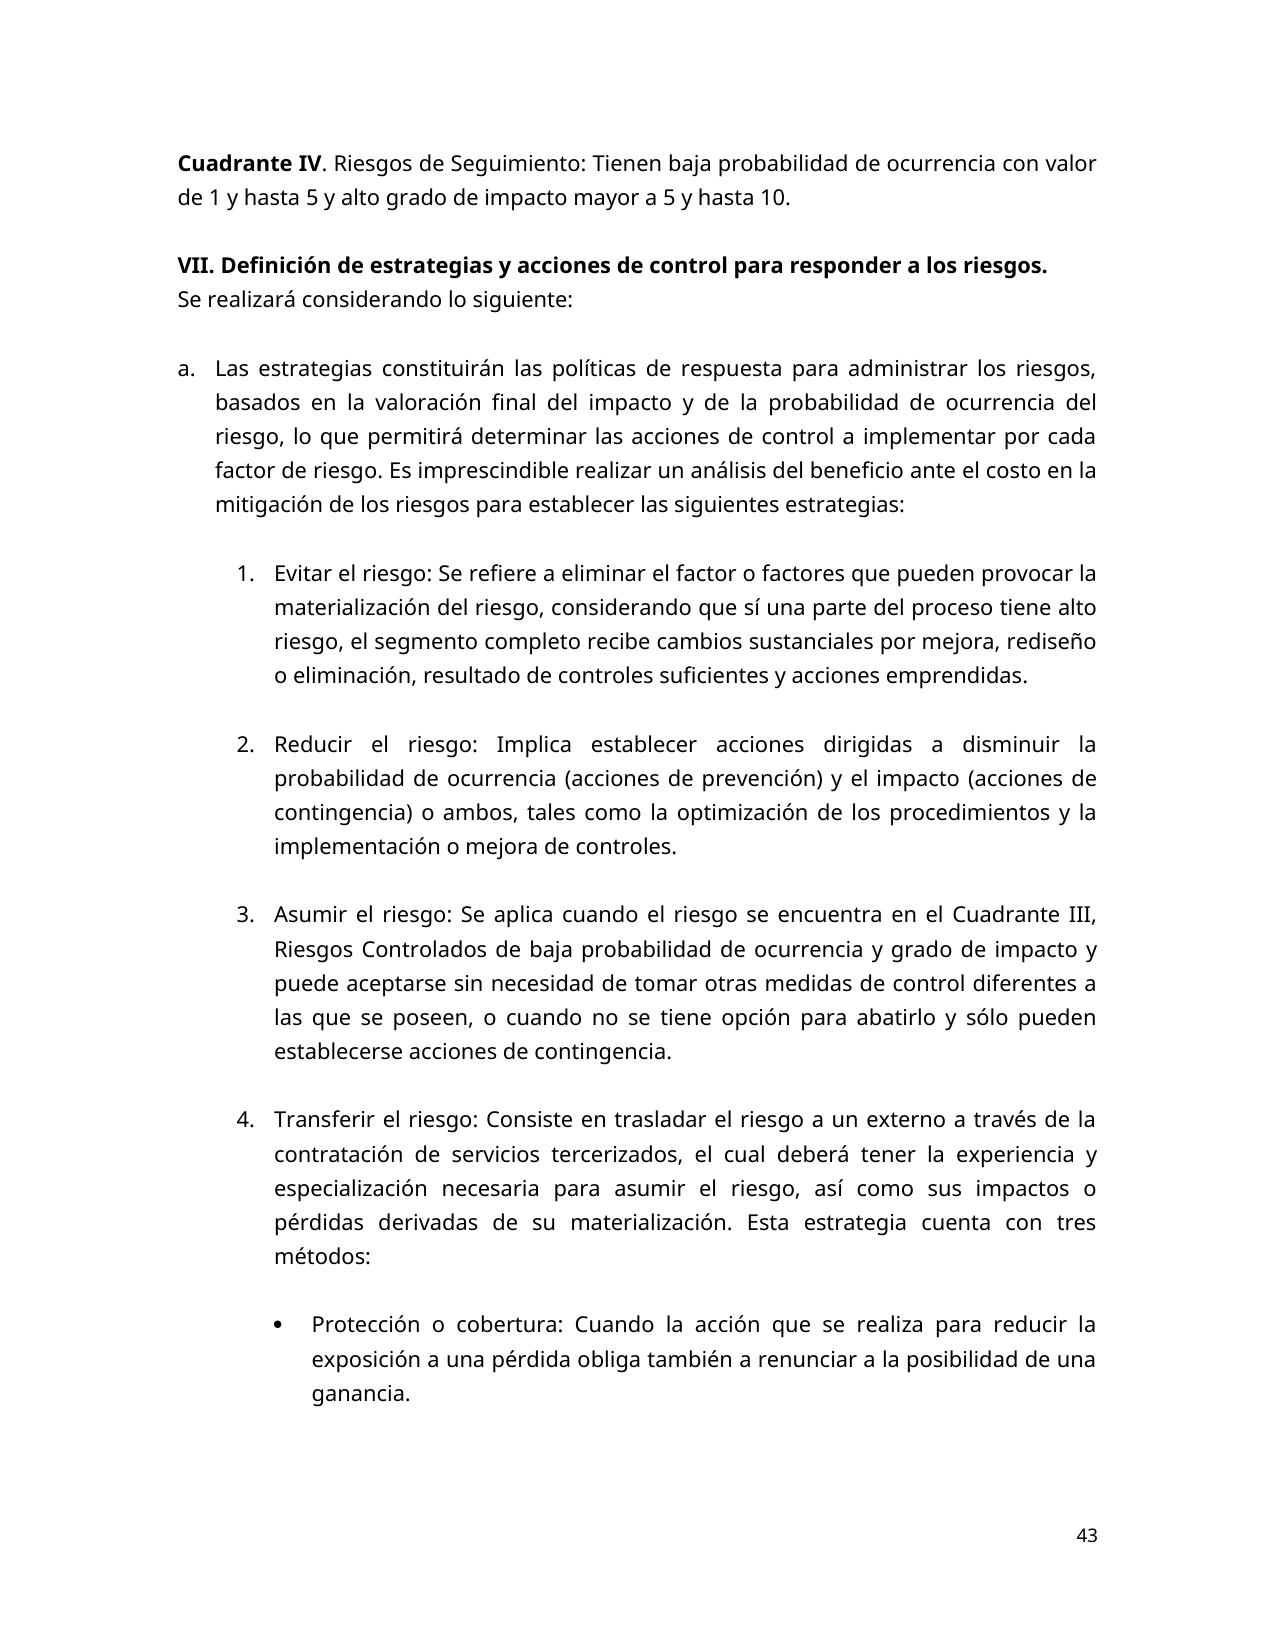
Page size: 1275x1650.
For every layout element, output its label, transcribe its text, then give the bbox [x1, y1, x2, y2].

list Reducir el riesgo: Implica establecer acciones dirigidas a disminuir la probabilidad de ocurrencia (acciones de prevención) y el impacto (acciones de contingencia) o ambos, tales como la optimización de los procedimientos y la implementación o mejora de controles. [236, 728, 1098, 861]
text VII. Definición de estrategias y acciones de control para responder a los riesgos. [177, 250, 1098, 280]
list Transferir el riesgo: Consiste en trasladar el riesgo a un externo a través de la contratación de servicios tercerizados, el cual deberá tener la experiencia y especialización necesaria para asumir el riesgo, así como sus impactos o pérdidas derivadas de su materialización. Esta estrategia cuenta con tres métodos: [236, 1104, 1098, 1271]
list Asumir el riesgo: Se aplica cuando el riesgo se encuentra en el Cuadrante III, Riesgos Controlados de baja probabilidad de ocurrencia y grado de impacto y puede aceptarse sin necesidad de tomar otras medidas de control diferentes a las que se poseen, o cuando no se tiene opción para abatirlo y sólo pueden establecerse acciones de contingencia. [236, 899, 1098, 1066]
list Protección o cobertura: Cuando la acción que se realiza para reducir la exposición a una pérdida obliga también a renunciar a la posibilidad de una ganancia. [274, 1309, 1098, 1407]
list Evitar el riesgo: Se refiere a eliminar el factor o factores que pueden provocar la materialización del riesgo, considerando que sí una parte del proceso tiene alto riesgo, el segmento completo recibe cambios sustanciales por mejora, rediseño o eliminación, resultado de controles suficientes y acciones emprendidas. [236, 558, 1098, 690]
text Cuadrante IV. Riesgos de Seguimiento: Tienen baja probabilidad de ocurrencia con valor de 1 y hasta 5 y alto grado de impacto mayor a 5 y hasta 10. [177, 148, 1098, 212]
text Se realizará considerando lo siguiente: [177, 284, 1098, 314]
list Las estrategias constituirán las políticas de respuesta para administrar los riesgos, basados en la valoración final del impacto y de la probabilidad de ocurrencia del riesgo, lo que permitirá determinar las acciones de control a implementar por cada factor de riesgo. Es imprescindible realizar un análisis del beneficio ante el costo en la mitigación de los riesgos para establecer las siguientes estrategias: [177, 353, 1098, 519]
